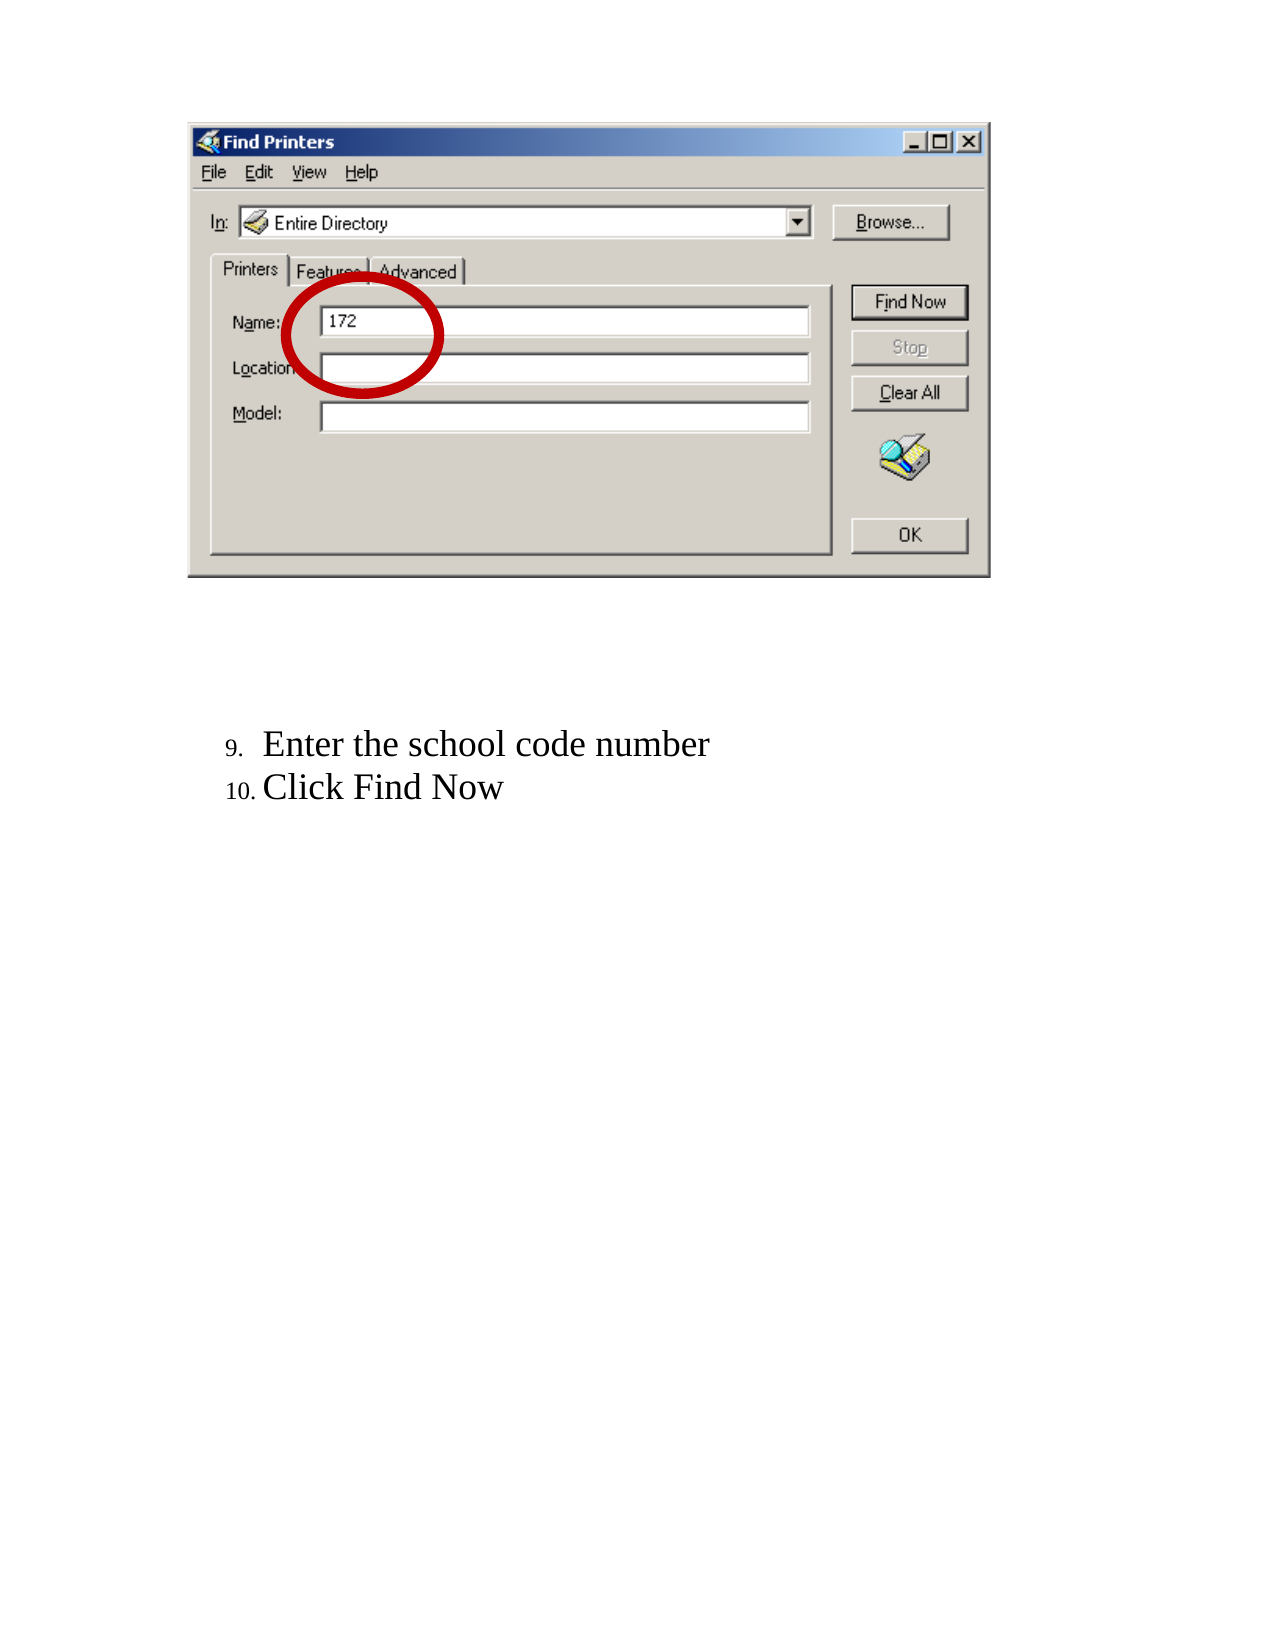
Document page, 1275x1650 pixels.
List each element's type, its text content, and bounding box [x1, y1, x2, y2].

list Enter the school code number [225, 721, 1087, 764]
list Click Find Now [225, 764, 1087, 807]
picture [187, 122, 991, 578]
